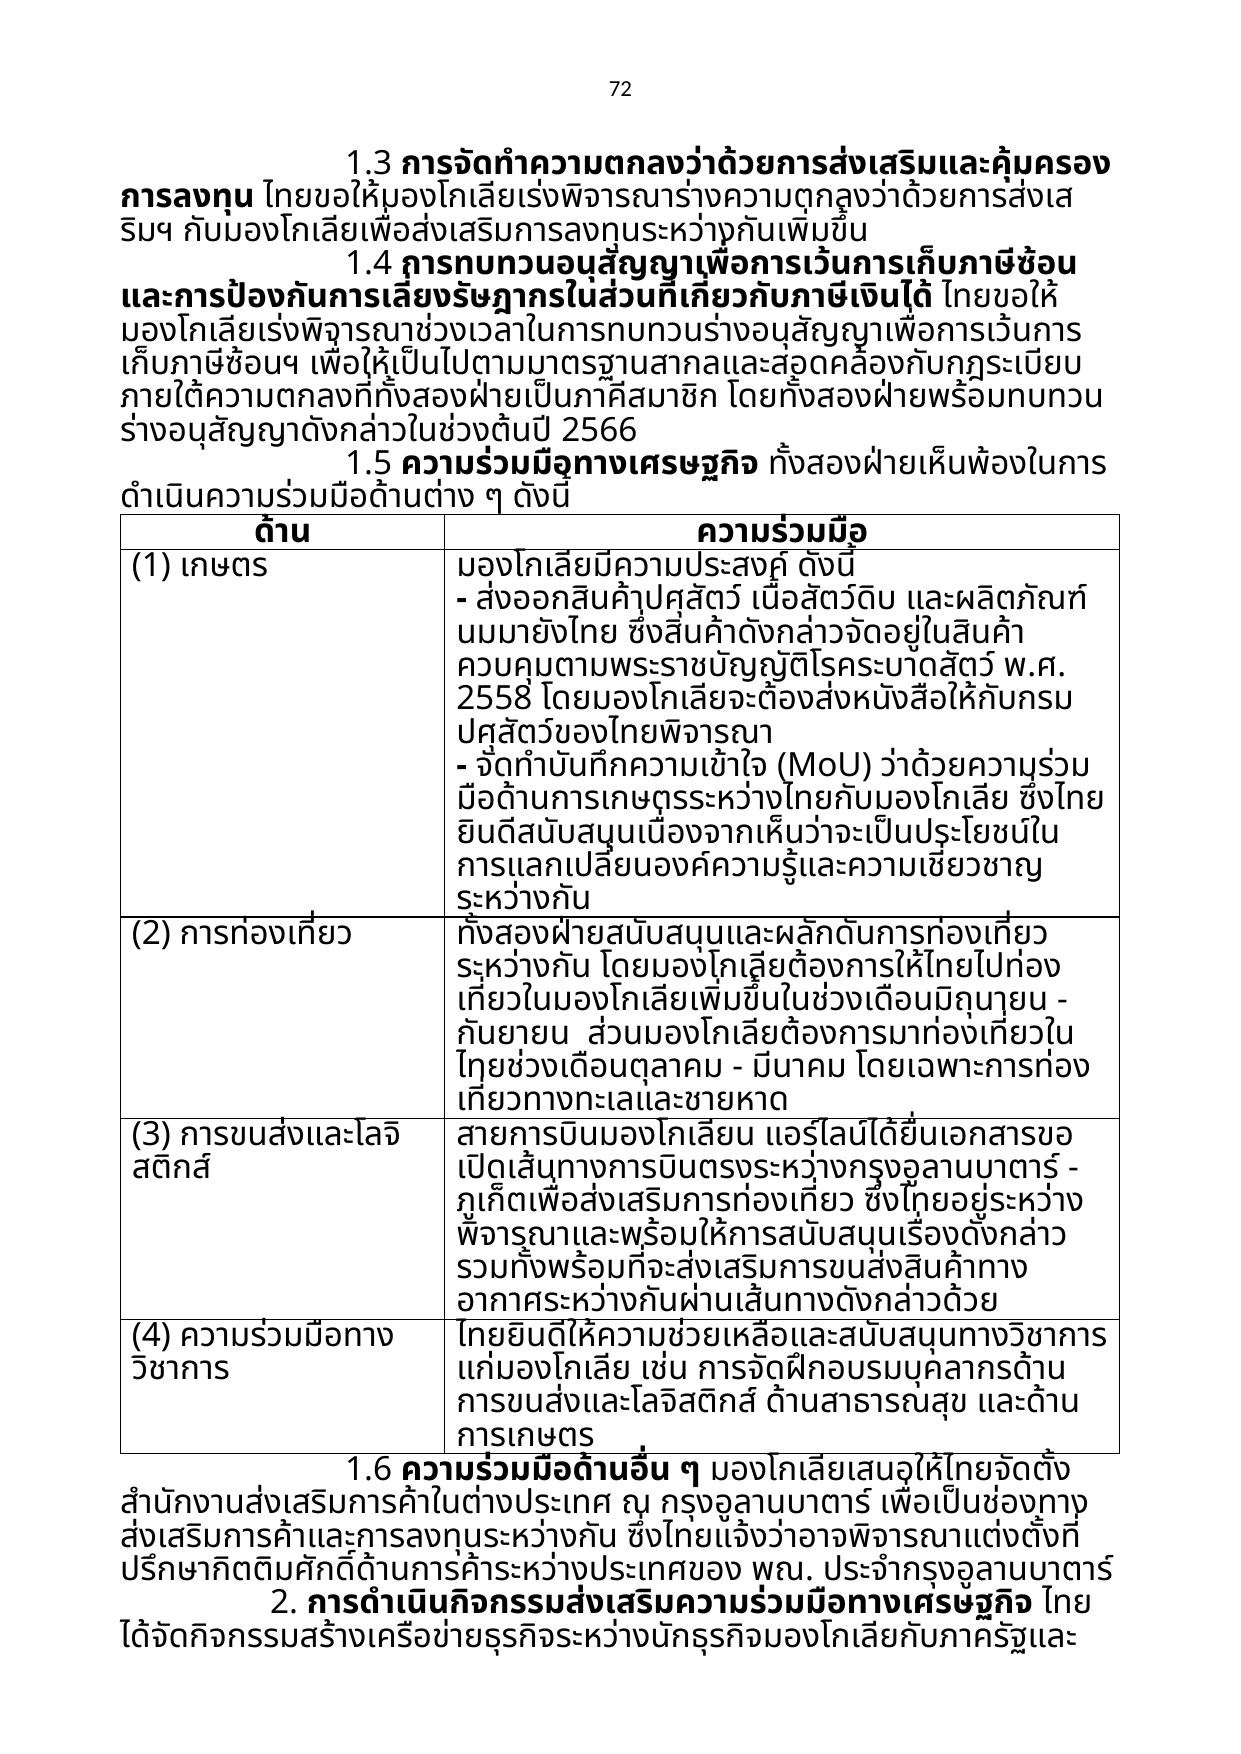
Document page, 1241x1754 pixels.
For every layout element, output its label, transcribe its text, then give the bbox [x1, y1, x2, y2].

table_header ด้าน [121, 515, 444, 549]
table_cell (2) การท่องเที่ยว [121, 918, 444, 1117]
table_cell มองโกเลียมีความประสงค์ ดังนี้ - ส่งออกสินค้าปศุสัตว์ เนื้อสัตว์ดิบ และผลิตภัณฑ์นมมายังไทย ซึ่งสินค้าดังกล่าวจัดอยู่ในสินค้าควบคุมตามพระราชบัญญัติโรคระบาดสัตว์ พ.ศ. 2558 โดยมองโกเลียจะต้องส่งหนังสือให้กับกรมปศุสัตว์ของไทยพิจารณา - จัดทำบันทึกความเข้าใจ (MoU) ว่าด้วยความร่วมมือด้านการเกษตรระหว่างไทยกับมองโกเลีย ซึ่งไทยยินดีสนับสนุนเนื่องจากเห็นว่าจะเป็นประโยชน์ในการแลกเปลี่ยนองค์ความรู้และความเชี่ยวชาญระหว่างกัน [445, 550, 1119, 916]
text 1.5 ความร่วมมือทางเศรษฐกิจ ทั้งสองฝ่ายเห็นพ้องในการดำเนินความร่วมมือด้านต่าง ๆ ดังนี้ [120, 448, 1120, 514]
text 1.4 การทบทวนอนุสัญญาเพื่อการเว้นการเก็บภาษีซ้อนและการป้องกันการเลี่ยงรัษฎากรในส่วนที่เกี่ยวกับภาษีเงินได้ ไทยขอให้มองโกเลียเร่งพิจารณาช่วงเวลาในการทบทวนร่างอนุสัญญาเพื่อการเว้นการเก็บภาษีซ้อนฯ เพื่อให้เป็นไปตามมาตรฐานสากลและสอดคล้องกับกฎระเบียบภายใต้ความตกลงที่ทั้งสองฝ่ายเป็นภาคีสมาชิก โดยทั้งสองฝ่ายพร้อมทบทวนร่างอนุสัญญาดังกล่าวในช่วงต้นปี 2566 [120, 248, 1120, 448]
table_cell (3) การขนส่งและโลจิสติกส์ [121, 1119, 444, 1318]
table_header ความร่วมมือ [445, 515, 1119, 549]
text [120, 1587, 1120, 1654]
table_cell สายการบินมองโกเลียน แอร์ไลน์ได้ยื่นเอกสารขอเปิดเส้นทางการบินตรงระหว่างกรุงอูลานบาตาร์ - ภูเก็ตเพื่อส่งเสริมการท่องเที่ยว ซึ่งไทยอยู่ระหว่างพิจารณาและพร้อมให้การสนับสนุนเรื่องดังกล่าว รวมทั้งพร้อมที่จะส่งเสริมการขนส่งสินค้าทางอากาศระหว่างกันผ่านเส้นทางดังกล่าวด้วย [445, 1119, 1119, 1318]
table_cell ไทยยินดีให้ความช่วยเหลือและสนับสนุนทางวิชาการแก่มองโกเลีย เช่น การจัดฝึกอบรมบุคลากรด้านการขนส่งและโลจิสติกส์ ด้านสาธารณสุข และด้านการเกษตร [445, 1320, 1119, 1453]
table_cell (4) ความร่วมมือทางวิชาการ [121, 1320, 444, 1453]
table_cell (1) เกษตร [121, 550, 444, 916]
text 1.3 การจัดทำความตกลงว่าด้วยการส่งเสริมและคุ้มครองการลงทุน ไทยขอให้มองโกเลียเร่งพิจารณาร่างความตกลงว่าด้วยการส่งเสริมฯ กับมองโกเลียเพื่อส่งเสริมการลงทุนระหว่างกันเพิ่มขึ้น [120, 148, 1120, 248]
text 1.6 ความร่วมมือด้านอื่น ๆ มองโกเลียเสนอให้ไทยจัดตั้งสำนักงานส่งเสริมการค้าในต่างประเทศ ณ กรุงอูลานบาตาร์ เพื่อเป็นช่องทางส่งเสริมการค้าและการลงทุนระหว่างกัน ซึ่งไทยแจ้งว่าอาจพิจารณาแต่งตั้งที่ปรึกษากิตติมศักดิ์ด้านการค้าระหว่างประเทศของ พณ. ประจำกรุงอูลานบาตาร์ [120, 1454, 1120, 1587]
table_cell ทั้งสองฝ่ายสนับสนุนและผลักดันการท่องเที่ยวระหว่างกัน โดยมองโกเลียต้องการให้ไทยไปท่องเที่ยวในมองโกเลียเพิ่มขึ้นในช่วงเดือนมิถุนายน - กันยายน ส่วนมองโกเลียต้องการมาท่องเที่ยวในไทยช่วงเดือนตุลาคม - มีนาคม โดยเฉพาะการท่องเที่ยวทางทะเลและชายหาด [445, 918, 1119, 1117]
